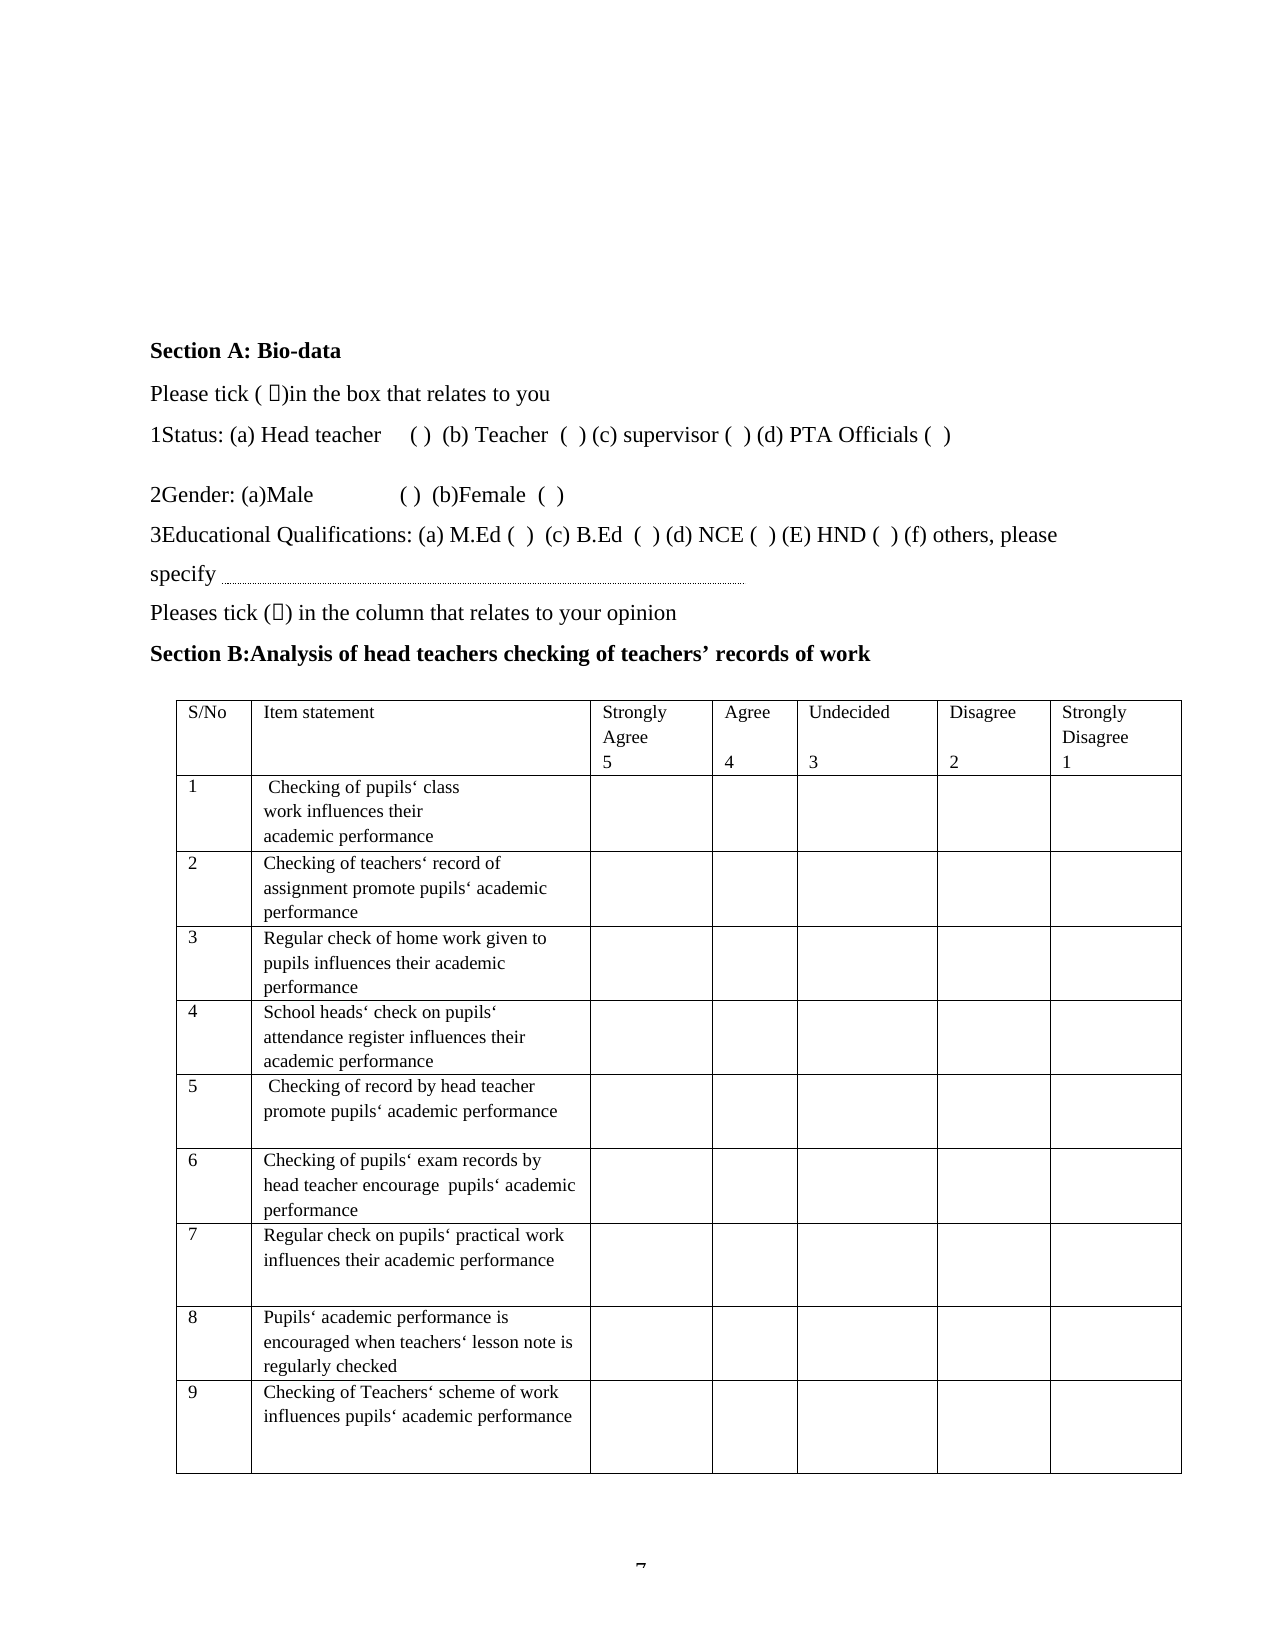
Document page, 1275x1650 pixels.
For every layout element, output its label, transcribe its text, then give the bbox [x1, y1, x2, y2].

table_cell [591, 1224, 712, 1306]
table_cell [798, 1224, 937, 1306]
text 1Status: (a) Head teacher ( ) (b) Teacher ( ) (c) supervisor ( ) (d) PTA Officials ( ) [150, 421, 1223, 447]
text Pleases tick () in the column that relates to your opinion [150, 600, 1223, 626]
text Section B:Analysis of head teachers checking of teachers’ records of work [150, 640, 1223, 666]
table_cell 5 [177, 1075, 251, 1148]
table_cell Regular check of home work given to pupils influences their academic performance [252, 927, 590, 1000]
table_cell [938, 1075, 1050, 1148]
table_cell School heads‘ check on pupils‘ attendance register influences their academic performance [252, 1001, 590, 1074]
table_cell [938, 852, 1050, 926]
table_cell [713, 1381, 797, 1473]
table_cell [798, 1307, 937, 1380]
table_cell [713, 1075, 797, 1148]
table_cell [591, 1075, 712, 1148]
table_cell [1051, 1075, 1181, 1148]
table_cell [713, 1149, 797, 1223]
table_header Strongly Disagree 1 [1051, 701, 1181, 774]
table_cell [1051, 1224, 1181, 1306]
text 2Gender: (a)Male ( ) (b)Female ( ) [150, 481, 1223, 507]
table_cell 2 [177, 852, 251, 926]
table_cell 1 [177, 776, 251, 851]
table_cell Pupils‘ academic performance is encouraged when teachers‘ lesson note is regularly checked [252, 1307, 590, 1380]
table_cell [591, 1381, 712, 1473]
table_cell [1051, 852, 1181, 926]
table_cell [1051, 1307, 1181, 1380]
table_header Strongly Agree 5 [591, 701, 712, 774]
table_cell [591, 1001, 712, 1074]
table_cell [798, 776, 937, 851]
table_cell Checking of pupils‘ exam records by head teacher encourage pupils‘ academic performance [252, 1149, 590, 1223]
table_cell [938, 1001, 1050, 1074]
table_header S/No [177, 701, 251, 774]
table_cell [1051, 1381, 1181, 1473]
table_cell Checking of teachers‘ record of assignment promote pupils‘ academic performance [252, 852, 590, 926]
table_cell [1051, 776, 1181, 851]
table_cell [1051, 1149, 1181, 1223]
text Section A: Bio-data [150, 337, 1223, 364]
table_cell [713, 1001, 797, 1074]
table_cell [938, 1224, 1050, 1306]
table_cell Checking of record by head teacher promote pupils‘ academic performance [252, 1075, 590, 1148]
table_cell [591, 1149, 712, 1223]
table_cell [938, 1307, 1050, 1380]
table_cell [591, 852, 712, 926]
table_cell Checking of Teachers‘ scheme of work influences pupils‘ academic performance [252, 1381, 590, 1473]
table_header Undecided 3 [798, 701, 937, 774]
table_cell 7 [177, 1224, 251, 1306]
table_header Disagree 2 [938, 701, 1050, 774]
table_cell [591, 1307, 712, 1380]
table_cell [591, 927, 712, 1000]
table_cell [798, 852, 937, 926]
table_cell [938, 1381, 1050, 1473]
table_cell 3 [177, 927, 251, 1000]
table_cell 8 [177, 1307, 251, 1380]
table_cell [798, 927, 937, 1000]
table_cell [1051, 1001, 1181, 1074]
table_cell [713, 1307, 797, 1380]
table_cell [713, 776, 797, 851]
table_cell [713, 852, 797, 926]
text 3Educational Qualifications: (a) M.Ed ( ) (c) B.Ed ( ) (d) NCE ( ) (E) HND ( ) (f) others, please specify [150, 521, 1071, 587]
table_cell [798, 1001, 937, 1074]
text Please tick ( )in the box that relates to you [150, 376, 1223, 408]
table_cell 9 [177, 1381, 251, 1473]
table_cell Regular check on pupils‘ practical work influences their academic performance [252, 1224, 590, 1306]
table_cell 4 [177, 1001, 251, 1074]
table_header Agree 4 [713, 701, 797, 774]
table_cell [938, 776, 1050, 851]
table_cell [798, 1149, 937, 1223]
table_cell [938, 1149, 1050, 1223]
table_cell [1051, 927, 1181, 1000]
table_cell [591, 776, 712, 851]
table_cell [938, 927, 1050, 1000]
table_cell [713, 927, 797, 1000]
table_cell Checking of pupils‘ class work influences their academic performance [252, 776, 590, 851]
table_cell [713, 1224, 797, 1306]
table_cell 6 [177, 1149, 251, 1223]
table_header Item statement [252, 701, 590, 774]
table_cell [798, 1075, 937, 1148]
table_cell [798, 1381, 937, 1473]
